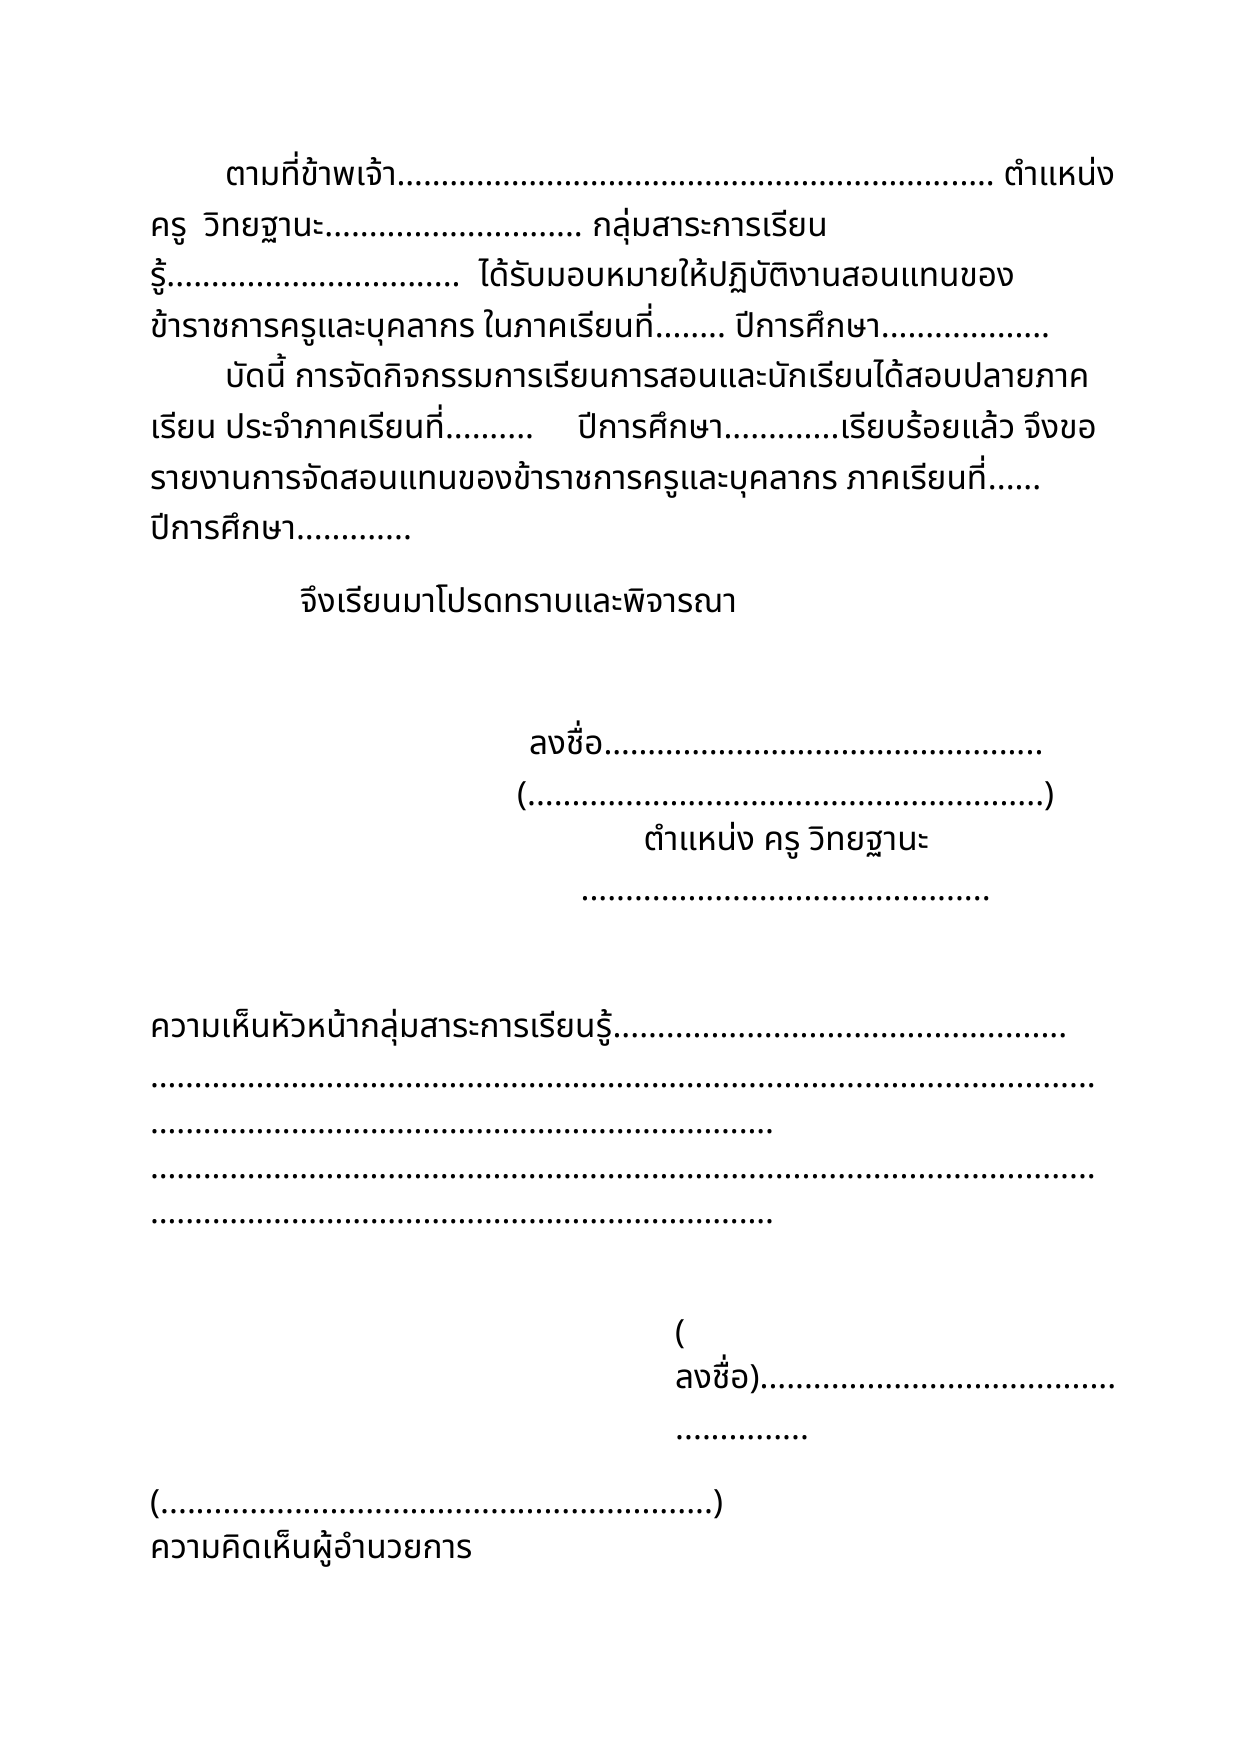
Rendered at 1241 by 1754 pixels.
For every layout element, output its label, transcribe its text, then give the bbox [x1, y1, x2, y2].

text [150, 1143, 1122, 1234]
text ความเห็นหัวหน้ากลุ่มสาระการเรียนรู้................................................... [150, 1001, 1122, 1052]
text จึงเรียนมาโปรดทราบและพิจารณา [150, 577, 1122, 628]
text ตำแหน่ง ครู วิทยฐานะ .............................................. [450, 815, 1122, 911]
text บัดนี้ การจัดกิจกรรมการเรียนการสอนและนักเรียนได้สอบปลายภาคเรียน ประจำภาคเรียนที่.......... ปีการศึกษา.............เรียบร้อยแล้ว จึงขอรายงานการจัดสอนแทนของข้าราชการครูและบุคลากร ภาคเรียนที่...... ปีการศึกษา............. [150, 352, 1122, 555]
text (..........................................................) [450, 769, 1122, 815]
text ………………………………………………………............................................….…………………………………………………………. [150, 1052, 1122, 1143]
text (..............................................................) [150, 1449, 1122, 1523]
text (ลงชื่อ)....................................................... [675, 1279, 1122, 1449]
text ตามที่ข้าพเจ้า………………………………………………………..… ตำแหน่ง ครู วิทยฐานะ............................. กลุ่มสาระการเรียนรู้................................. ได้รับมอบหมายให้ปฏิบัติงานสอนแทนของข้าราชการครูและบุคลากร ในภาคเรียนที่........ ปีการศึกษา................... [150, 150, 1122, 352]
text ลงชื่อ………………………………………….. [450, 719, 1122, 769]
text ความคิดเห็นผู้อำนวยการ [150, 1523, 1122, 1574]
